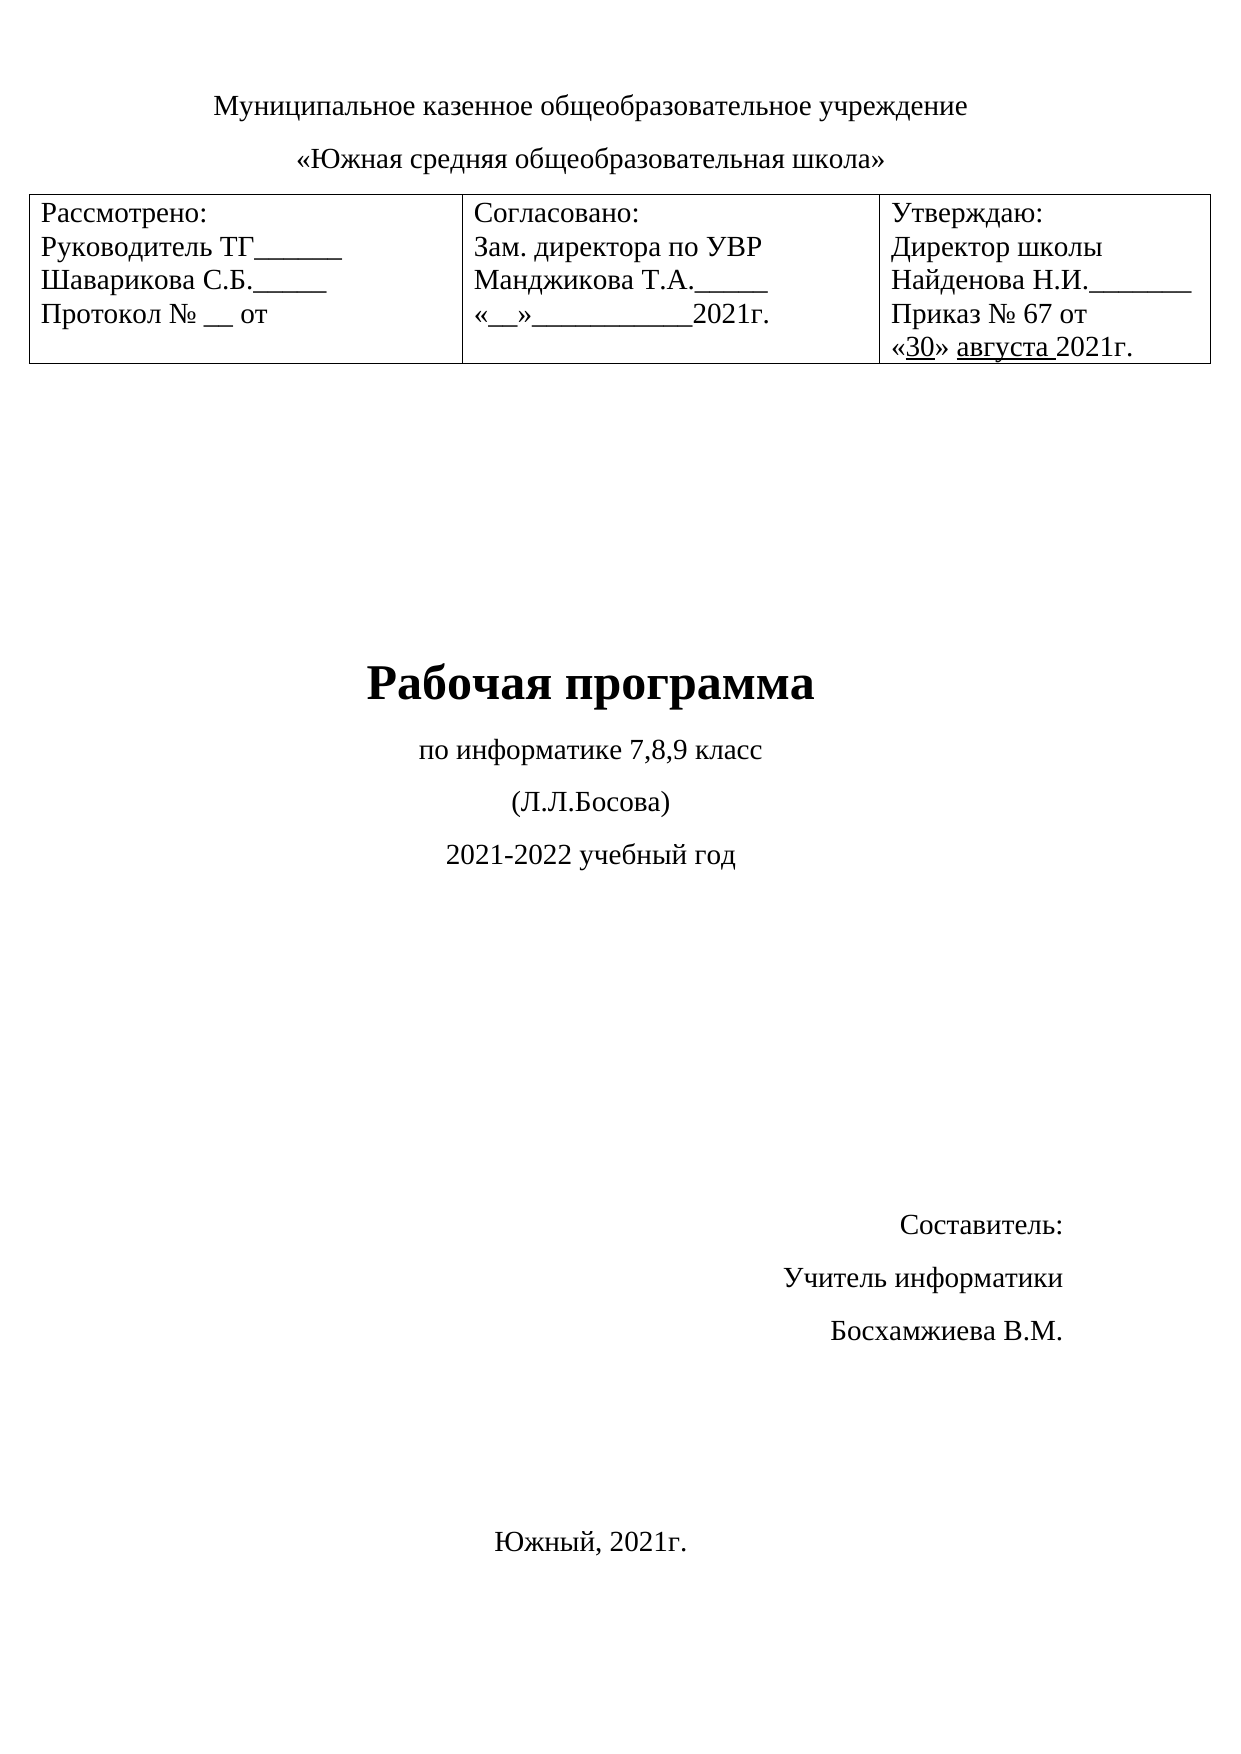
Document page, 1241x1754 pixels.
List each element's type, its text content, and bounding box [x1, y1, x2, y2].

text 2021-2022 учебный год [118, 837, 1063, 871]
table_header Согласовано: Зам. директора по УВР Манджикова Т.А._____ «__»___________2021г. [463, 195, 879, 363]
table_header Утверждаю: Директор школы Найденова Н.И._______ Приказ № 67 от «30» августа 2021г. [880, 195, 1210, 363]
text Учитель информатики [118, 1260, 1063, 1293]
table_header Рассмотрено: Руководитель ТГ______ Шаварикова С.Б._____ Протокол № __ от [30, 195, 462, 363]
text Рабочая программа [118, 653, 1063, 711]
text Южный, 2021г. [118, 1524, 1063, 1557]
text (Л.Л.Босова) [118, 784, 1063, 818]
text Составитель: [118, 1207, 1063, 1241]
text по информатике 7,8,9 класс [118, 732, 1063, 765]
text Муниципальное казенное общеобразовательное учреждение [118, 88, 1063, 122]
text «Южная средняя общеобразовательная школа» [118, 141, 1063, 175]
text Босхамжиева В.М. [118, 1313, 1063, 1346]
